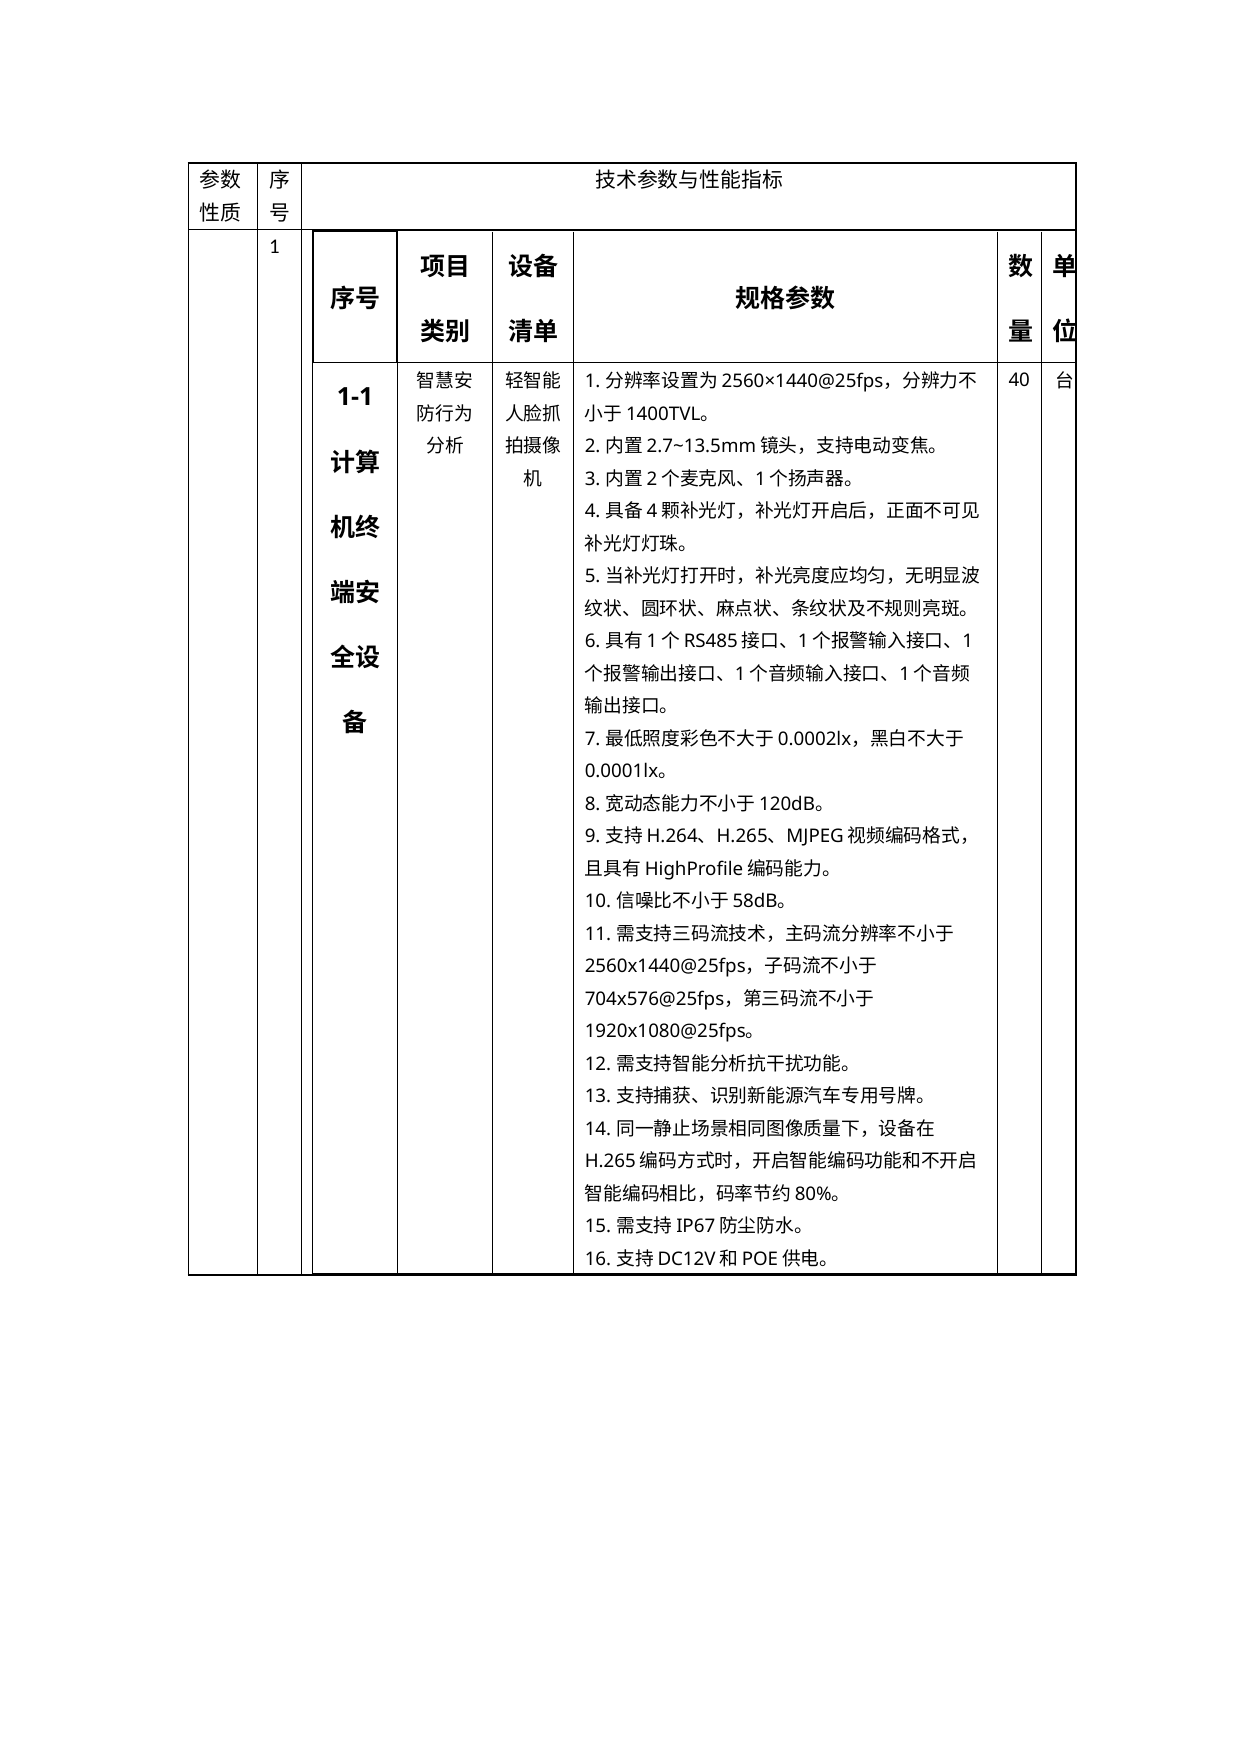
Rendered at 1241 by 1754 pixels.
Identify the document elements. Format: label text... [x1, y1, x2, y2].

table_cell [493, 231, 573, 362]
table_cell [313, 363, 397, 1273]
table_cell [398, 231, 492, 362]
table_cell [574, 231, 997, 362]
table_header 序号 [258, 164, 301, 228]
table_cell [1042, 363, 1075, 1273]
table_cell [998, 363, 1041, 1273]
table_cell [493, 363, 573, 1273]
table_cell [398, 363, 492, 1273]
table_cell [574, 363, 997, 1273]
table_cell [189, 230, 257, 1274]
table_header 参数性质 [189, 164, 257, 228]
table_cell [998, 231, 1041, 362]
table_cell 1 [258, 230, 301, 1274]
table_header 技术参数与性能指标 [302, 164, 1075, 228]
table_cell [302, 230, 312, 1274]
table_cell [314, 232, 396, 362]
table_cell [1042, 231, 1075, 362]
